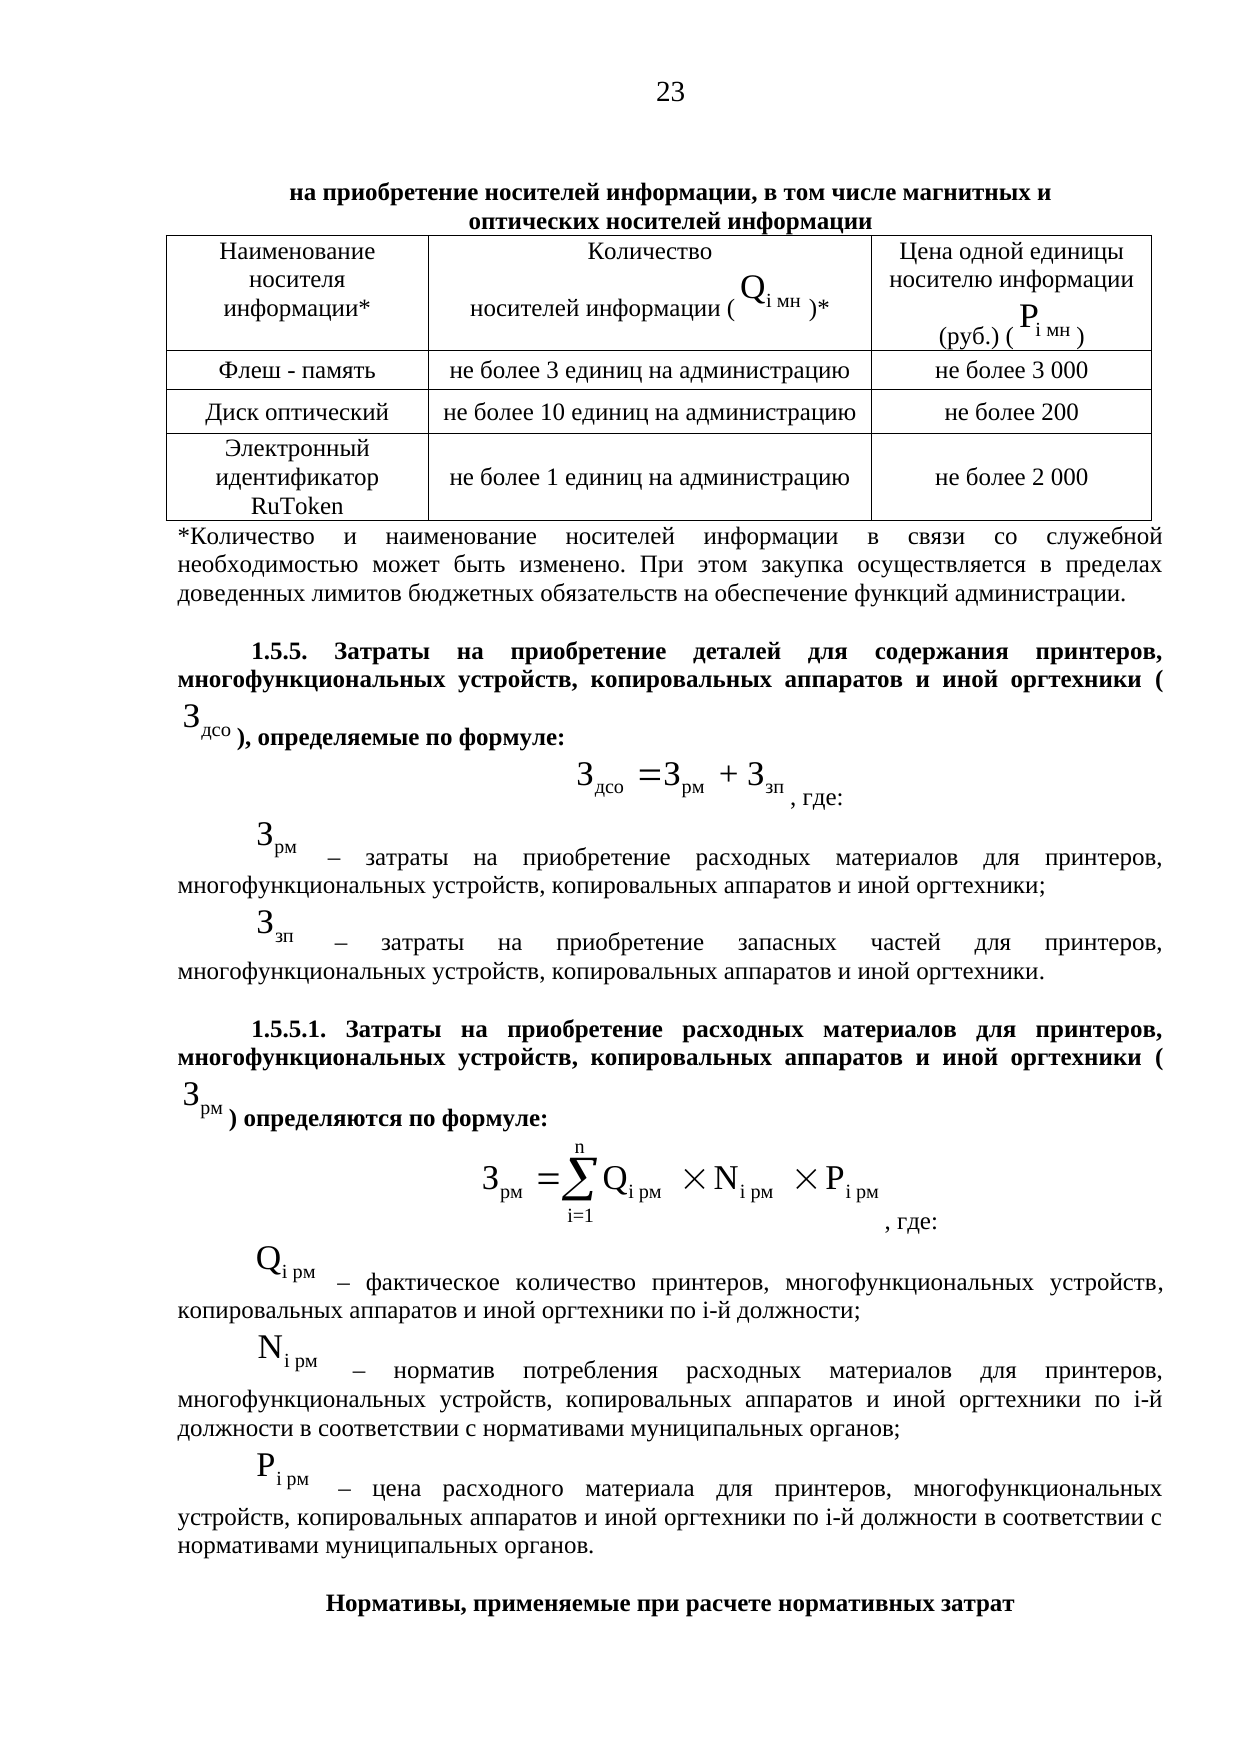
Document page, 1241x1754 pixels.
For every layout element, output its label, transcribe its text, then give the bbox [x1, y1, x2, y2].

text 1.5.5. Затраты на приобретение деталей для содержания принтеров, многофункциональных устройств, копировальных аппаратов и иной оргтехники (), определяемые по формуле: [177, 636, 1163, 750]
text на приобретение носителей информации, в том числе магнитных и [177, 177, 1163, 206]
text – цена расходного материала для принтеров, многофункциональных устройств, копировальных аппаратов и иной оргтехники по i-й должности в соответствии с нормативами муниципальных органов. [177, 1442, 1163, 1559]
table_cell не более 10 единиц на администрацию [429, 390, 871, 432]
text 1.5.5.1. Затраты на приобретение расходных материалов для принтеров, многофункциональных устройств, копировальных аппаратов и иной оргтехники () определяются по формуле: [177, 1014, 1163, 1131]
table_cell не более 3 единиц на администрацию [429, 351, 871, 389]
table_cell Диск оптический [167, 390, 428, 432]
text , где: [177, 1131, 1163, 1235]
table_cell Электронный идентификатор RuToken [167, 434, 428, 520]
table_cell не более 1 единиц на администрацию [429, 434, 871, 520]
text – затраты на приобретение запасных частей для принтеров, многофункциональных устройств, копировальных аппаратов и иной оргтехники. [177, 899, 1163, 985]
table_header Количество носителей информации ()* [429, 236, 871, 350]
text – норматив потребления расходных материалов для принтеров, многофункциональных устройств, копировальных аппаратов и иной оргтехники по i-й должности в соответствии с нормативами муниципальных органов; [177, 1324, 1163, 1442]
table_cell не более 2 000 [872, 434, 1151, 520]
text , где: [177, 750, 1163, 810]
table_cell не более 3 000 [872, 351, 1151, 389]
text Нормативы, применяемые при расчете нормативных затрат [177, 1588, 1163, 1617]
text – фактическое количество принтеров, многофункциональных устройств, копировальных аппаратов и иной оргтехники по i-й должности; [177, 1235, 1163, 1324]
table_cell Флеш - память [167, 351, 428, 389]
table_header Наименование носителя информации* [167, 236, 428, 350]
text оптических носителей информации [177, 206, 1163, 235]
text *Количество и наименование носителей информации в связи со служебной необходимостью может быть изменено. При этом закупка осуществляется в пределах доведенных лимитов бюджетных обязательств на обеспечение функций администрации. [177, 521, 1163, 607]
text – затраты на приобретение расходных материалов для принтеров, многофункциональных устройств, копировальных аппаратов и иной оргтехники; [177, 810, 1163, 899]
table_header Цена одной единицы носителю информации (руб.) () [872, 236, 1151, 350]
table_cell не более 200 [872, 390, 1151, 432]
